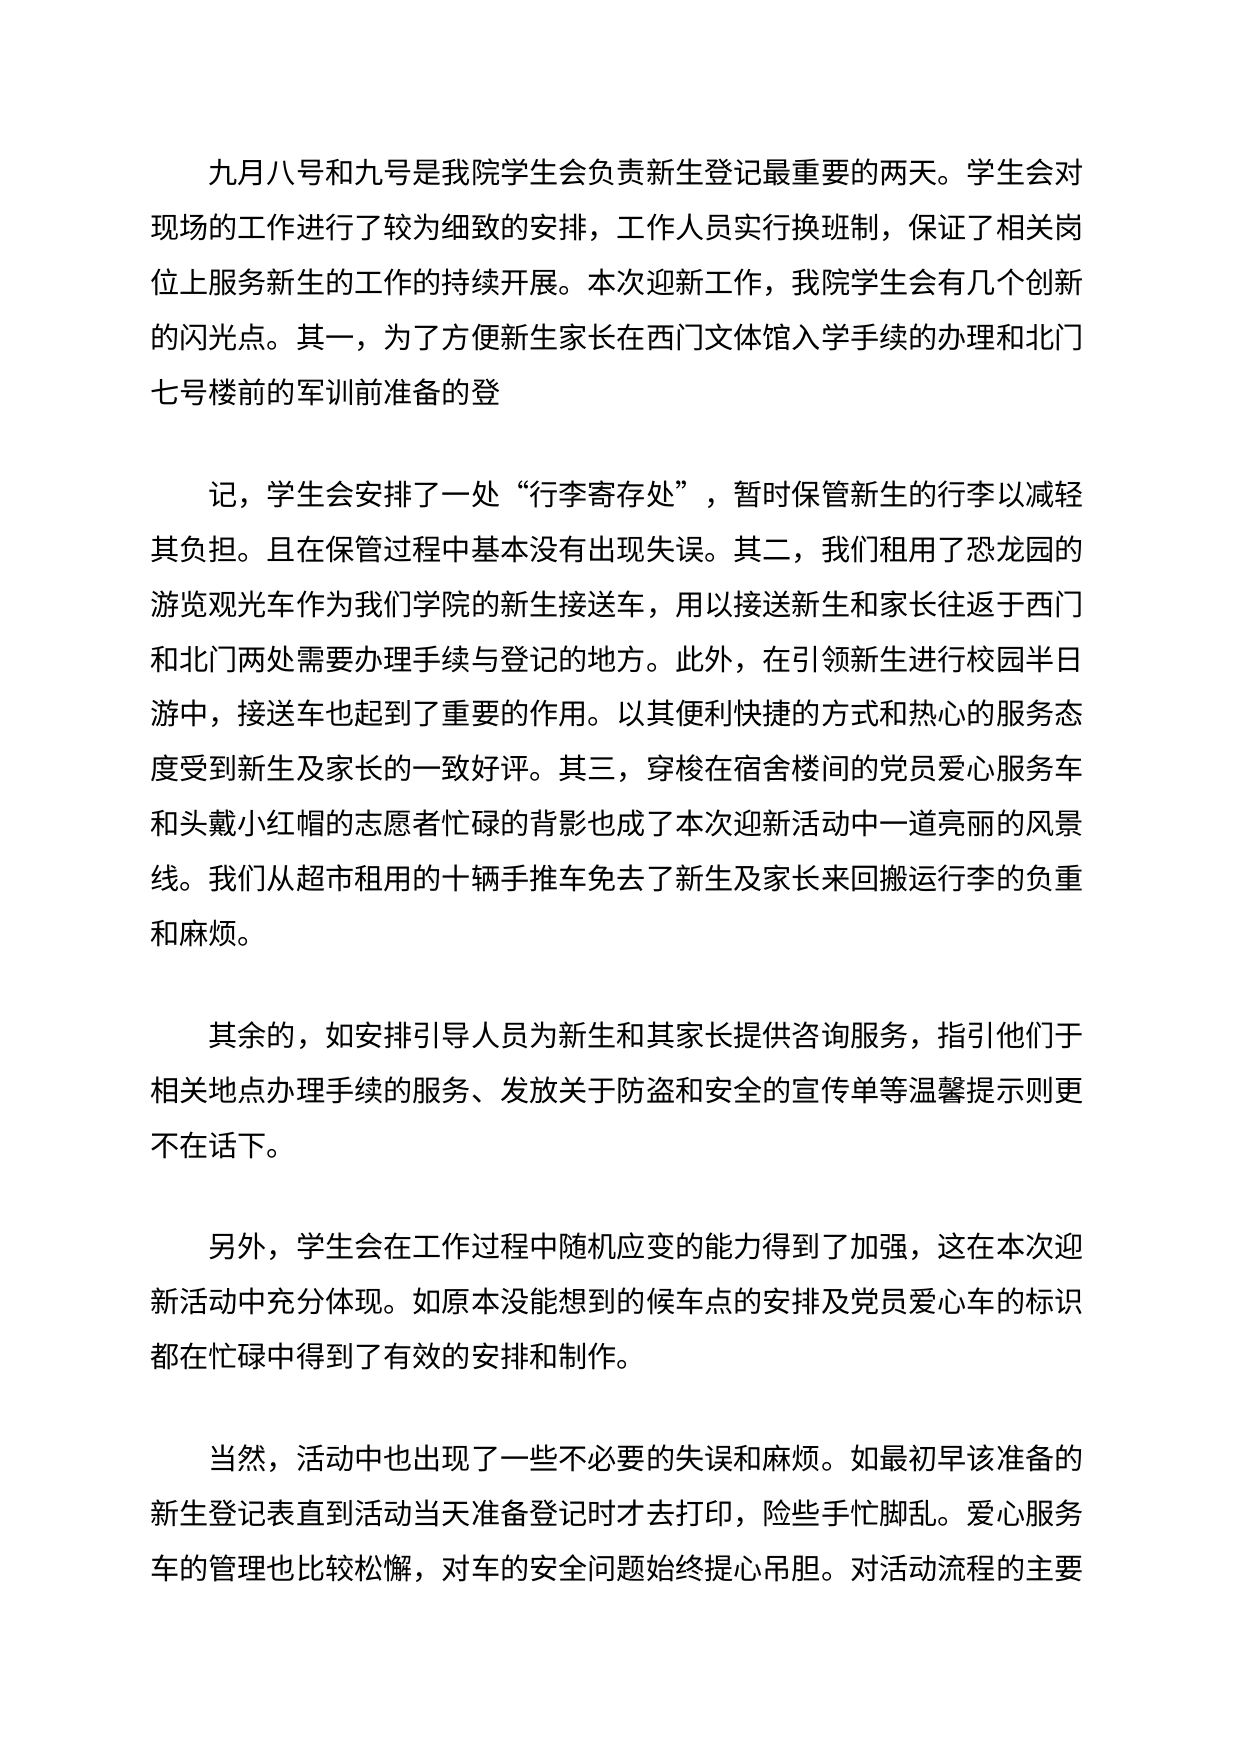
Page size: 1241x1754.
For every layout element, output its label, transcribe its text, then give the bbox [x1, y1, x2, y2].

text 九月八号和九号是我院学生会负责新生登记最重要的两天。学生会对现场的工作进行了较为细致的安排，工作人员实行换班制，保证了相关岗位上服务新生的工作的持续开展。本次迎新工作，我院学生会有几个创新的闪光点。其一，为了方便新生家长在西门文体馆入学手续的办理和北门七号楼前的军训前准备的登 [150, 150, 1090, 412]
text 其余的，如安排引导人员为新生和其家长提供咨询服务，指引他们于相关地点办理手续的服务、发放关于防盗和安全的宣传单等温馨提示则更不在话下。 [150, 1012, 1090, 1164]
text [150, 1435, 1090, 1587]
text 记，学生会安排了一处“行李寄存处”，暂时保管新生的行李以减轻其负担。且在保管过程中基本没有出现失误。其二，我们租用了恐龙园的游览观光车作为我们学院的新生接送车，用以接送新生和家长往返于西门和北门两处需要办理手续与登记的地方。此外，在引领新生进行校园半日游中，接送车也起到了重要的作用。以其便利快捷的方式和热心的服务态度受到新生及家长的一致好评。其三，穿梭在宿舍楼间的党员爱心服务车和头戴小红帽的志愿者忙碌的背影也成了本次迎新活动中一道亮丽的风景线。我们从超市租用的十辆手推车免去了新生及家长来回搬运行李的负重和麻烦。 [150, 471, 1090, 953]
text 另外，学生会在工作过程中随机应变的能力得到了加强，这在本次迎新活动中充分体现。如原本没能想到的候车点的安排及党员爱心车的标识都在忙碌中得到了有效的安排和制作。 [150, 1224, 1090, 1376]
